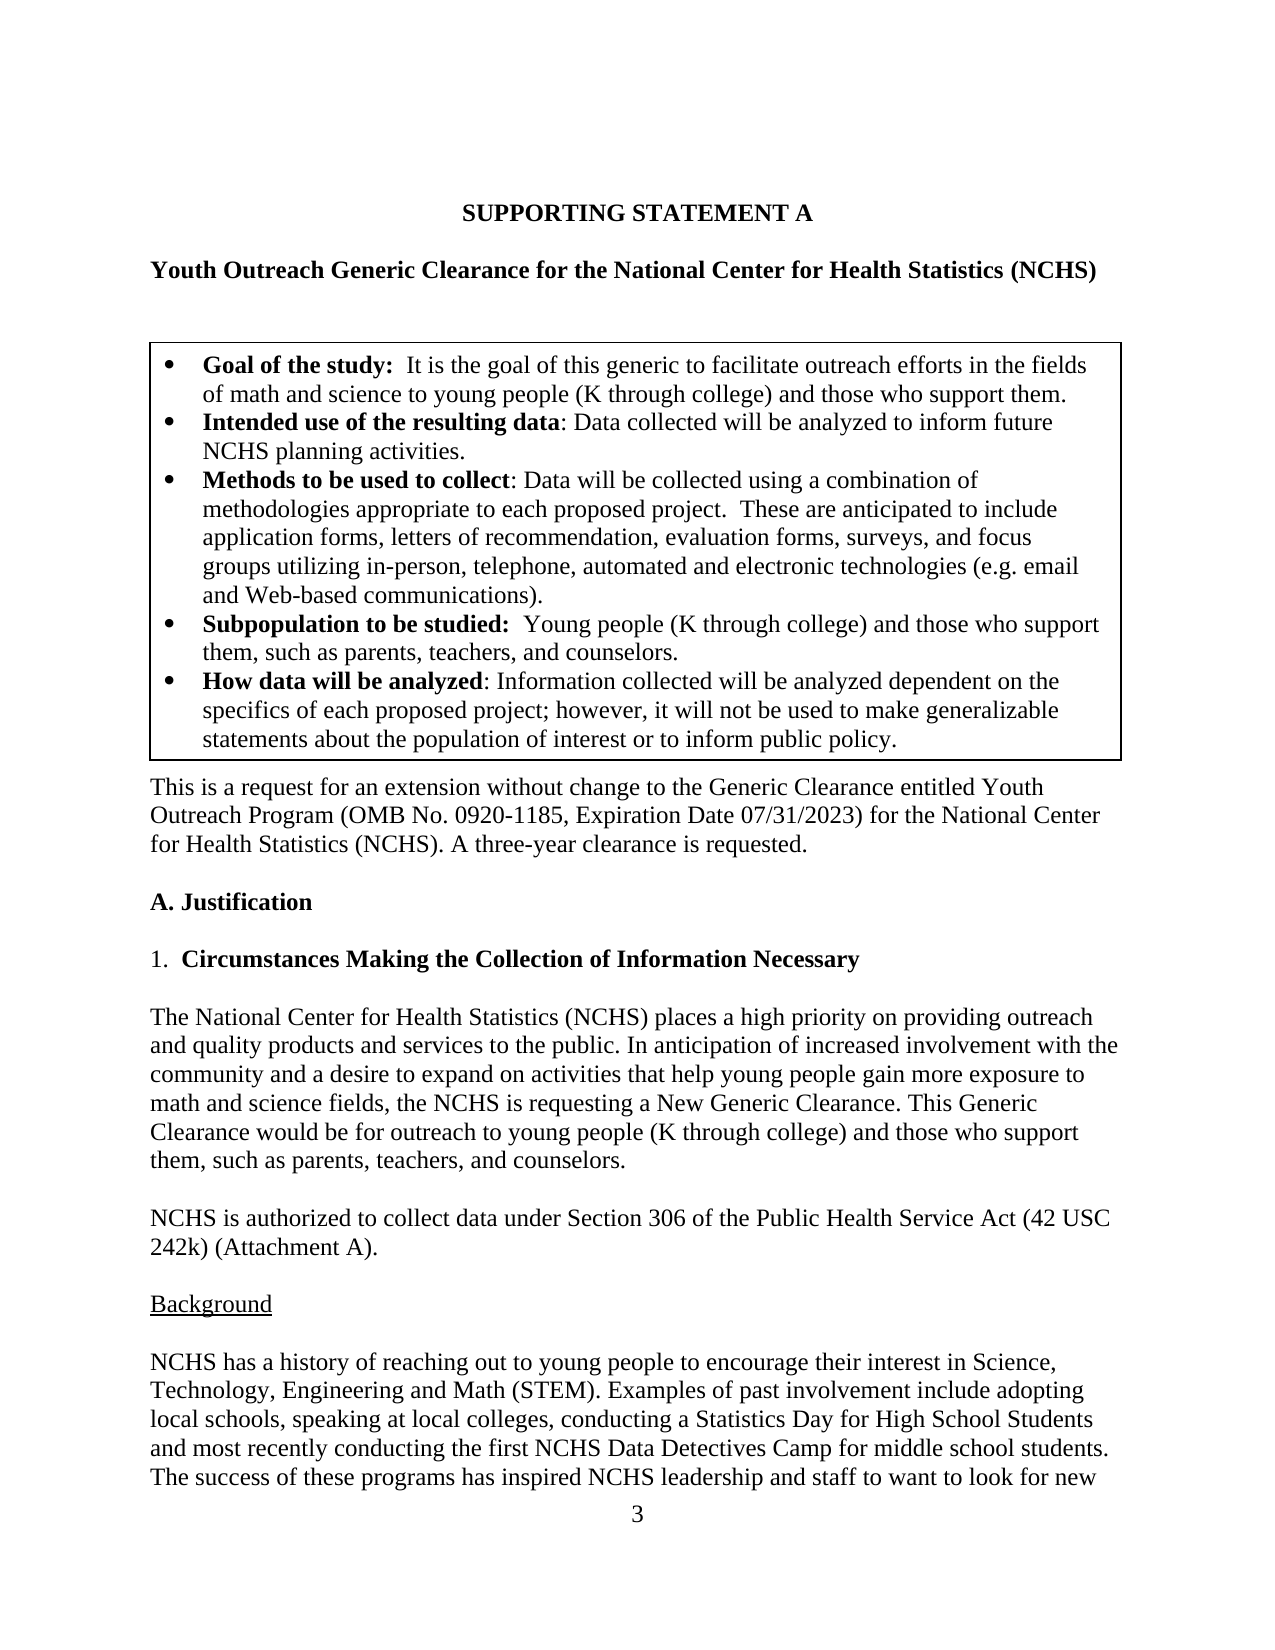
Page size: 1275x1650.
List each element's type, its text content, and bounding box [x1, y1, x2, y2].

text A. Justification [150, 887, 1125, 915]
text NCHS is authorized to collect data under Section 306 of the Public Health Service Act (42 USC 242k) (Attachment A). [150, 1203, 1125, 1260]
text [150, 1347, 1125, 1490]
text This is a request for an extension without change to the Generic Clearance entitled Youth Outreach Program (OMB No. 0920-1185, Expiration Date 07/31/2023) for the National Center for Health Statistics (NCHS). A three-year clearance is requested. [150, 313, 1125, 858]
text Background [150, 1289, 1125, 1318]
text Supporting Statement A [150, 198, 1125, 227]
text The National Center for Health Statistics (NCHS) places a high priority on providing outreach and quality products and services to the public. In anticipation of increased involvement with the community and a desire to expand on activities that help young people gain more exposure to math and science fields, the NCHS is requesting a New Generic Clearance. This Generic Clearance would be for outreach to young people (K through college) and those who support them, such as parents, teachers, and counselors. [150, 1002, 1125, 1174]
text 1. Circumstances Making the Collection of Information Necessary [150, 944, 1125, 973]
text Youth Outreach Generic Clearance for the National Center for Health Statistics (NCHS) [150, 256, 1125, 284]
